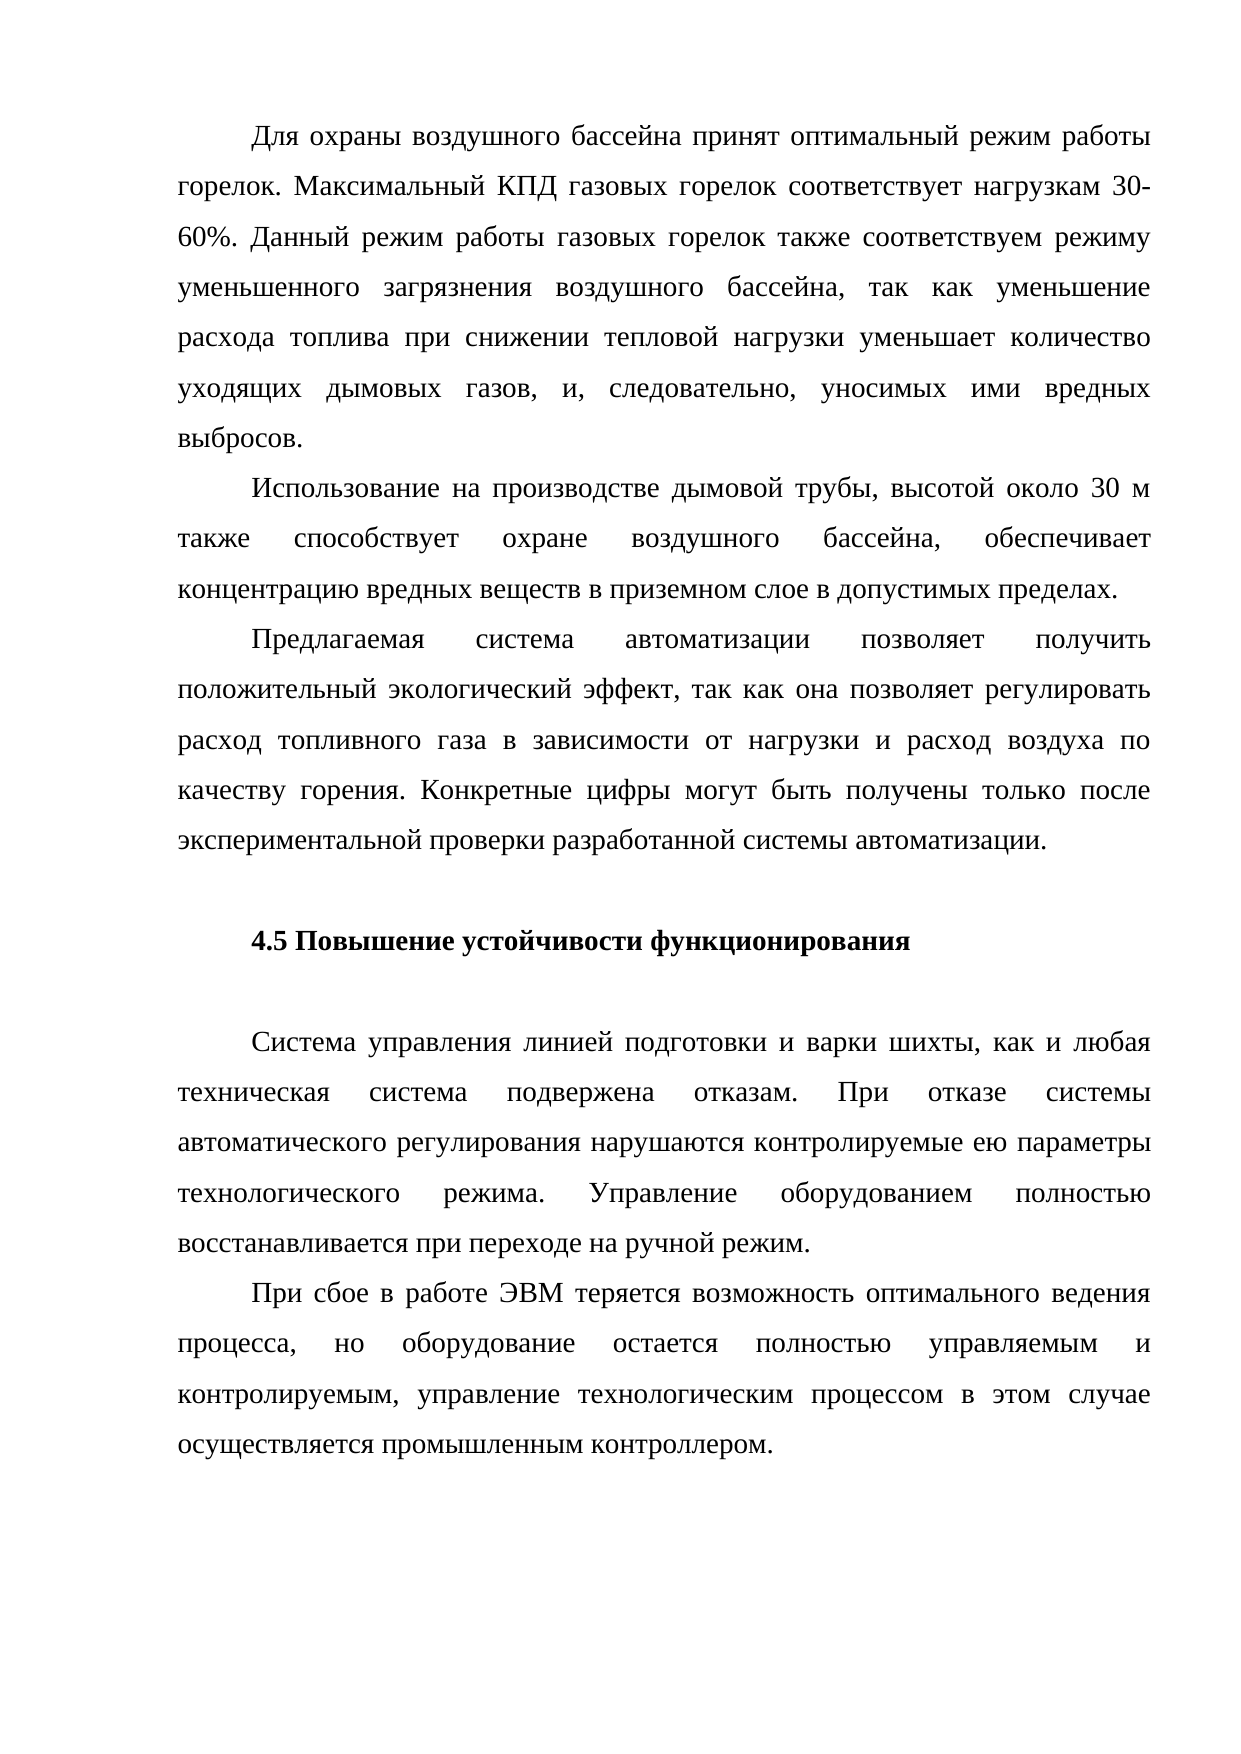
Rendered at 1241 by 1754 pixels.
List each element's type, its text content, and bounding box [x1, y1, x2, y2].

text 4.5 Повышение устойчивости функционирования [177, 923, 1152, 957]
text Система управления линией подготовки и варки шихты, как и любая техническая система подвержена отказам. При отказе системы автоматического регулирования нарушаются контролируемые ею параметры технологического режима. Управление оборудованием полностью восстанавливается при переходе на ручной режим. [177, 1024, 1152, 1258]
text Предлагаемая система автоматизации позволяет получить положительный экологический эффект, так как она позволяет регулировать расход топливного газа в зависимости от нагрузки и расход воздуха по качеству горения. Конкретные цифры могут быть получены только после экспериментальной проверки разработанной системы автоматизации. [177, 621, 1152, 856]
text Для охраны воздушного бассейна принят оптимальный режим работы горелок. Максимальный КПД газовых горелок соответствует нагрузкам 30-60%. Данный режим работы газовых горелок также соответствуем режиму уменьшенного загрязнения воздушного бассейна, так как уменьшение расхода топлива при снижении тепловой нагрузки уменьшает количество уходящих дымовых газов, и, следовательно, уносимых ими вредных выбросов. [177, 118, 1152, 453]
text При сбое в работе ЭВМ теряется возможность оптимального ведения процесса, но оборудование остается полностью управляемым и контролируемым, управление технологическим процессом в этом случае осуществляется промышленным контроллером. [177, 1275, 1152, 1460]
text Использование на производстве дымовой трубы, высотой около 30 м также способствует охране воздушного бассейна, обеспечивает концентрацию вредных веществ в приземном слое в допустимых пределах. [177, 470, 1152, 604]
